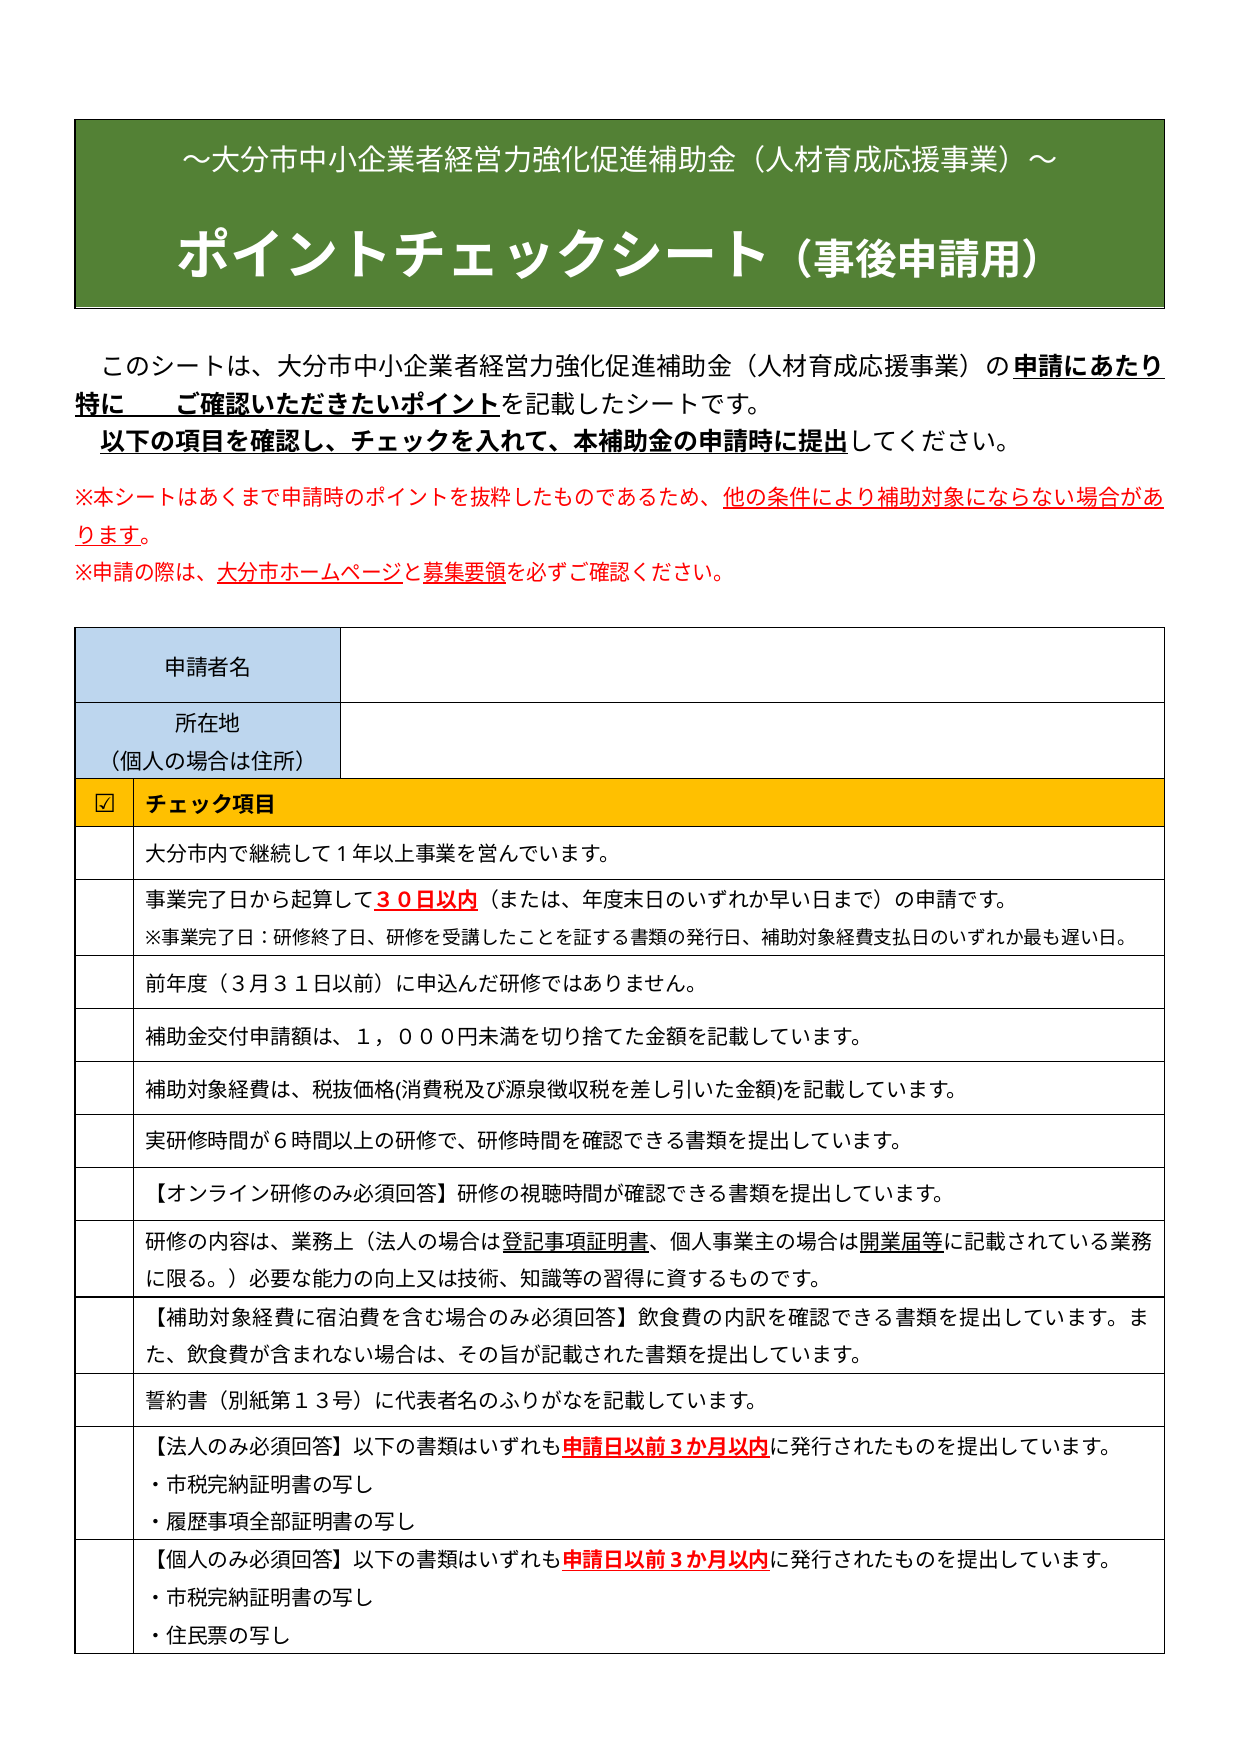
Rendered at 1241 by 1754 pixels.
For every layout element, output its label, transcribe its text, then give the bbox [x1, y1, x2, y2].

table_cell [76, 1221, 133, 1296]
table_cell [76, 827, 133, 879]
table_cell 【補助対象経費に宿泊費を含む場合のみ必須回答】飲食費の内訳を確認できる書類を提出しています。また、飲食費が含まれない場合は、その旨が記載された書類を提出しています。 [134, 1298, 1164, 1372]
table_cell 誓約書（別紙第１３号）に代表者名のふりがなを記載しています。 [134, 1374, 1164, 1426]
text 以下の項目を確認し、チェックを入れて、本補助金の申請時に提出してください。 [75, 421, 1165, 458]
table_cell 実研修時間が６時間以上の研修で、研修時間を確認できる書類を提出しています。 [134, 1115, 1164, 1167]
table_header [341, 628, 1164, 702]
table_cell [76, 1298, 133, 1372]
table_cell チェック項目 [134, 779, 1164, 826]
table_cell 事業完了日から起算して３０日以内（または、年度末日のいずれか早い日まで）の申請です。 ※事業完了日：研修終了日、研修を受講したことを証する書類の発行日、補助対象経費支払日のいずれか最も遅い日。 [134, 880, 1164, 955]
table_cell [76, 880, 133, 955]
table_cell [76, 1062, 133, 1114]
table_cell 所在地 （個人の場合は住所） [76, 703, 340, 778]
table_cell 補助金交付申請額は、１，０００円未満を切り捨てた金額を記載しています。 [134, 1009, 1164, 1061]
table_header ～大分市中小企業者経営力強化促進補助金（人材育成応援事業）～ ポイントチェックシート（事後申請用） [76, 120, 1164, 307]
text ※申請の際は、大分市ホームページと募集要領を必ずご確認ください。 [75, 552, 1165, 590]
table_cell [76, 1427, 133, 1539]
table_cell [76, 956, 133, 1008]
table_cell 大分市内で継続して1年以上事業を営んでいます。 [134, 827, 1164, 879]
table_cell 【オンライン研修のみ必須回答】研修の視聴時間が確認できる書類を提出しています。 [134, 1168, 1164, 1220]
table_cell [76, 1374, 133, 1426]
table_cell ☑ [76, 779, 133, 826]
table_cell [76, 1009, 133, 1061]
table_cell [76, 1115, 133, 1167]
table_cell 研修の内容は、業務上（法人の場合は登記事項証明書、個人事業主の場合は開業届等に記載されている業務に限る。）必要な能力の向上又は技術、知識等の習得に資するものです。 [134, 1221, 1164, 1296]
table_cell 【個人のみ必須回答】以下の書類はいずれも申請日以前3か月以内に発行されたものを提出しています。 ・市税完納証明書の写し ・住民票の写し [134, 1540, 1164, 1653]
table_header 申請者名 [76, 628, 340, 702]
text このシートは、大分市中小企業者経営力強化促進補助金（人材育成応援事業）の申請にあたり、特に ご確認いただきたいポイントを記載したシートです。 [75, 346, 1165, 421]
table_cell 【法人のみ必須回答】以下の書類はいずれも申請日以前3か月以内に発行されたものを提出しています。 ・市税完納証明書の写し ・履歴事項全部証明書の写し [134, 1427, 1164, 1539]
table_cell 補助対象経費は、税抜価格(消費税及び源泉徴収税を差し引いた金額)を記載しています。 [134, 1062, 1164, 1114]
table_cell [76, 1168, 133, 1220]
table_cell [341, 703, 1164, 778]
text ※本シートはあくまで申請時のポイントを抜粋したものであるため、他の条件により補助対象にならない場合があります。 [75, 477, 1165, 552]
table_cell [76, 1540, 133, 1653]
table_cell 前年度（３月３１日以前）に申込んだ研修ではありません。 [134, 956, 1164, 1008]
